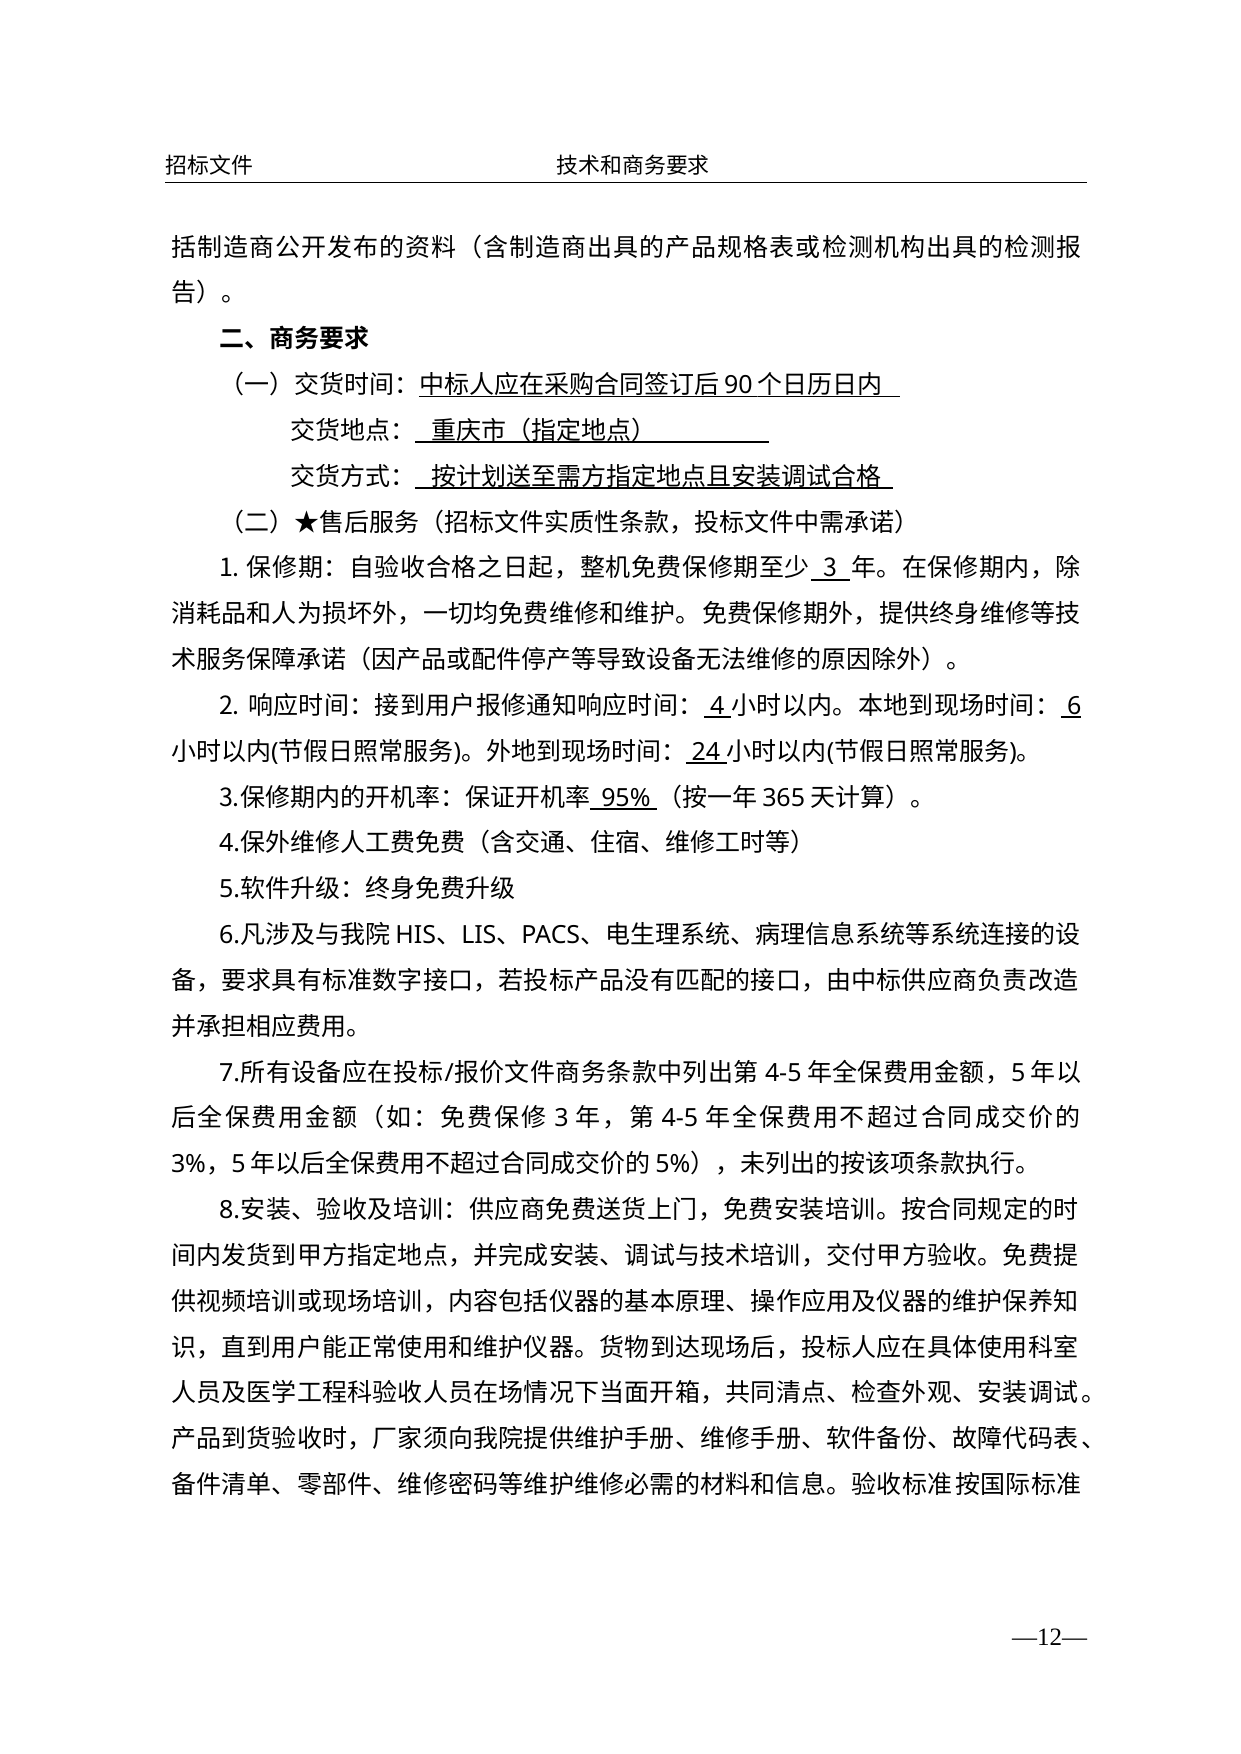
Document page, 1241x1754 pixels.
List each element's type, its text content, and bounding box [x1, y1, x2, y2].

text 4.保外维修人工费免费（含交通、住宿、维修工时等） [171, 815, 1081, 861]
text 3.保修期内的开机率：保证开机率 95% （按一年365天计算）。 [171, 769, 1081, 815]
text （一）交货时间：中标人应在采购合同签订后90个日历日内 [171, 357, 1081, 403]
text 交货方式： 按计划送至需方指定地点且安装调试合格 [171, 448, 1081, 494]
text 5.软件升级：终身免费升级 [171, 861, 1081, 907]
text 2. 响应时间：接到用户报修通知响应时间： 4 小时以内。本地到现场时间： 6 小时以内(节假日照常服务)。外地到现场时间： 24 小时以内(节假日照常服务)。 [171, 678, 1081, 769]
text 6.凡涉及与我院HIS、LIS、PACS、电生理系统、病理信息系统等系统连接的设备，要求具有标准数字接口，若投标产品没有匹配的接口，由中标供应商负责改造并承担相应费用。 [171, 907, 1081, 1044]
text 交货地点： 重庆市（指定地点） [171, 403, 1081, 448]
text （二）★售后服务（招标文件实质性条款，投标文件中需承诺） [171, 494, 1081, 540]
text 1. 保修期：自验收合格之日起，整机免费保修期至少 3 年。在保修期内，除消耗品和人为损坏外，一切均免费维修和维护。免费保修期外，提供终身维修等技术服务保障承诺（因产品或配件停产等导致设备无法维修的原因除外）。 [171, 540, 1081, 678]
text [171, 219, 1081, 311]
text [171, 1182, 1081, 1503]
text 7.所有设备应在投标/报价文件商务条款中列出第4-5年全保费用金额，5年以后全保费用金额（如：免费保修3年，第4-5年全保费用不超过合同成交价的3%，5年以后全保费用不超过合同成交价的5%），未列出的按该项条款执行。 [171, 1044, 1081, 1182]
text 二、商务要求 [171, 311, 1081, 357]
